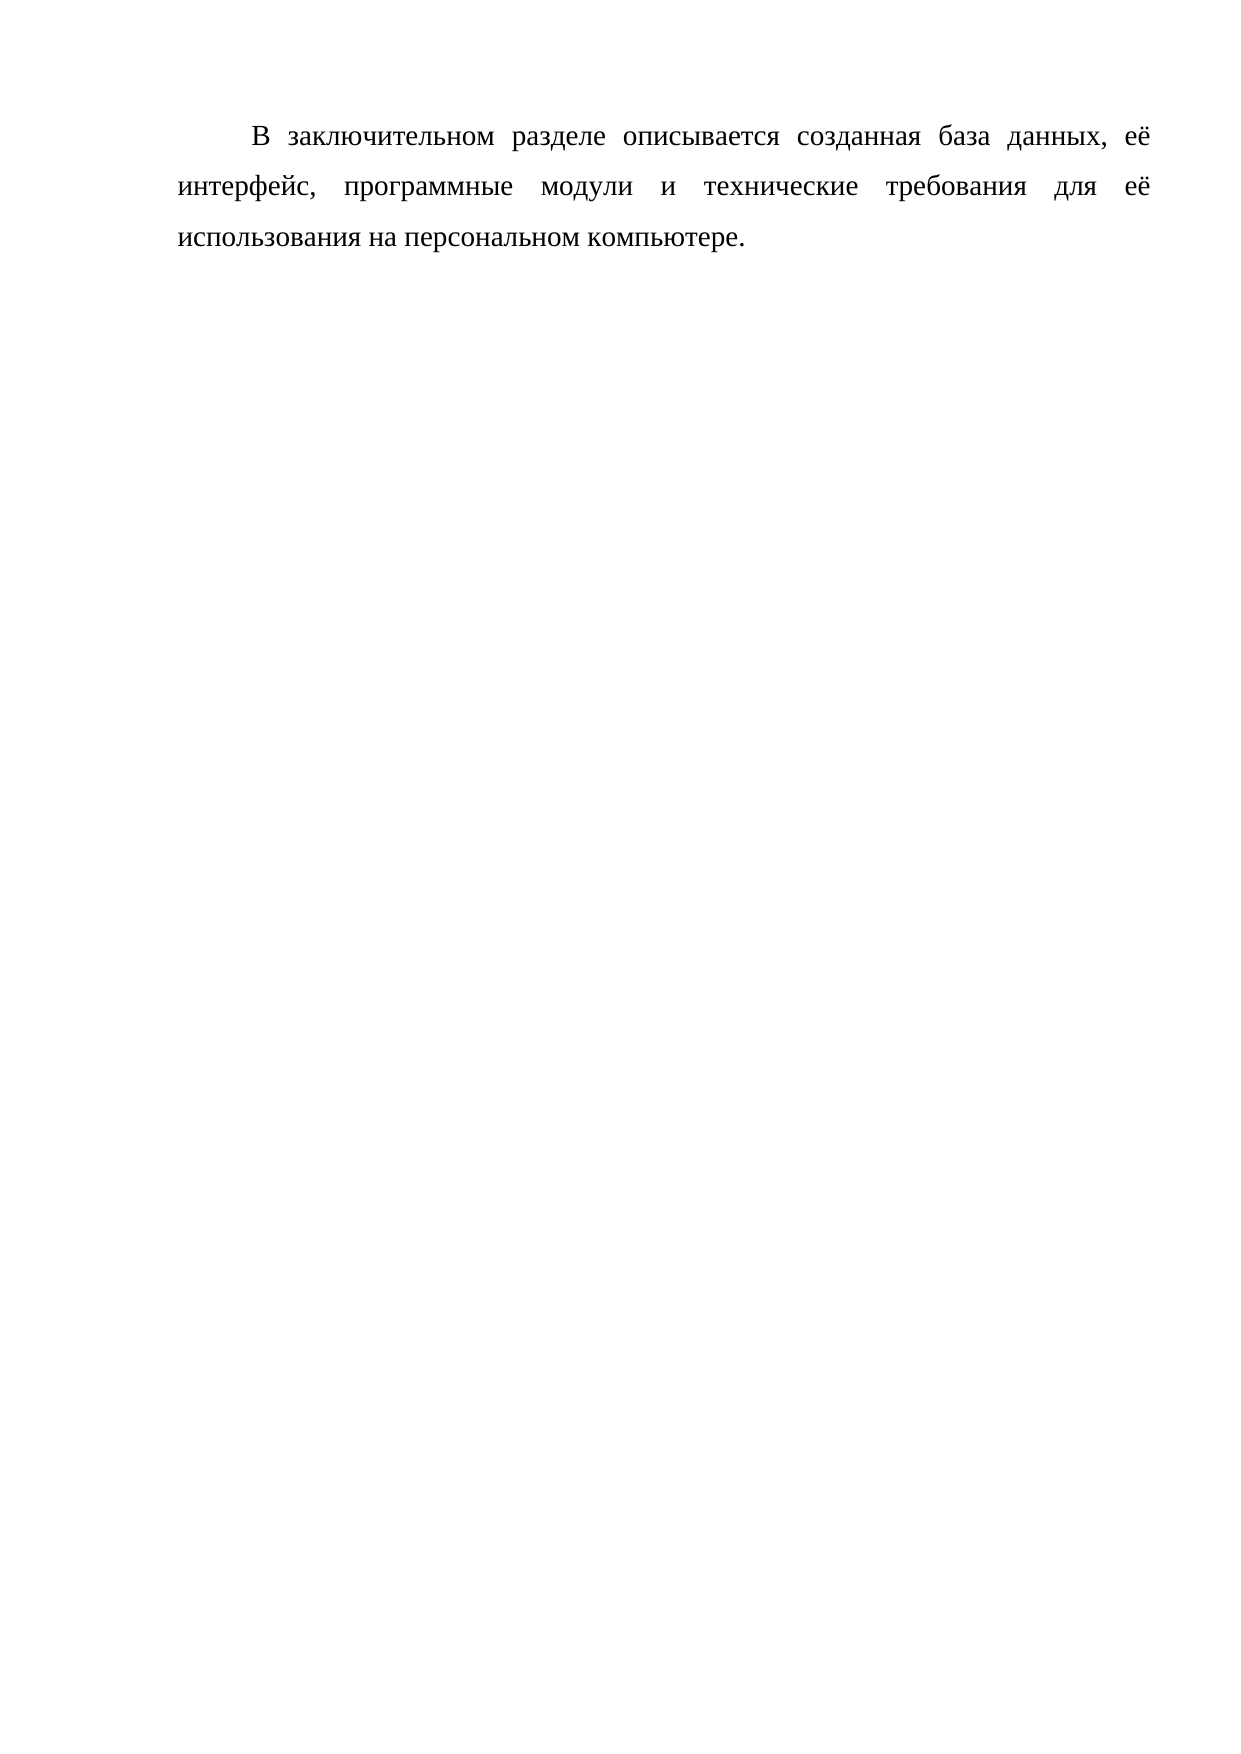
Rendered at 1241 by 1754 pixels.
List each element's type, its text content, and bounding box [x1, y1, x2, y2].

text В заключительном разделе описывается созданная база данных, её интерфейс, программные модули и технические требования для её использования на персональном компьютере. [177, 118, 1152, 252]
